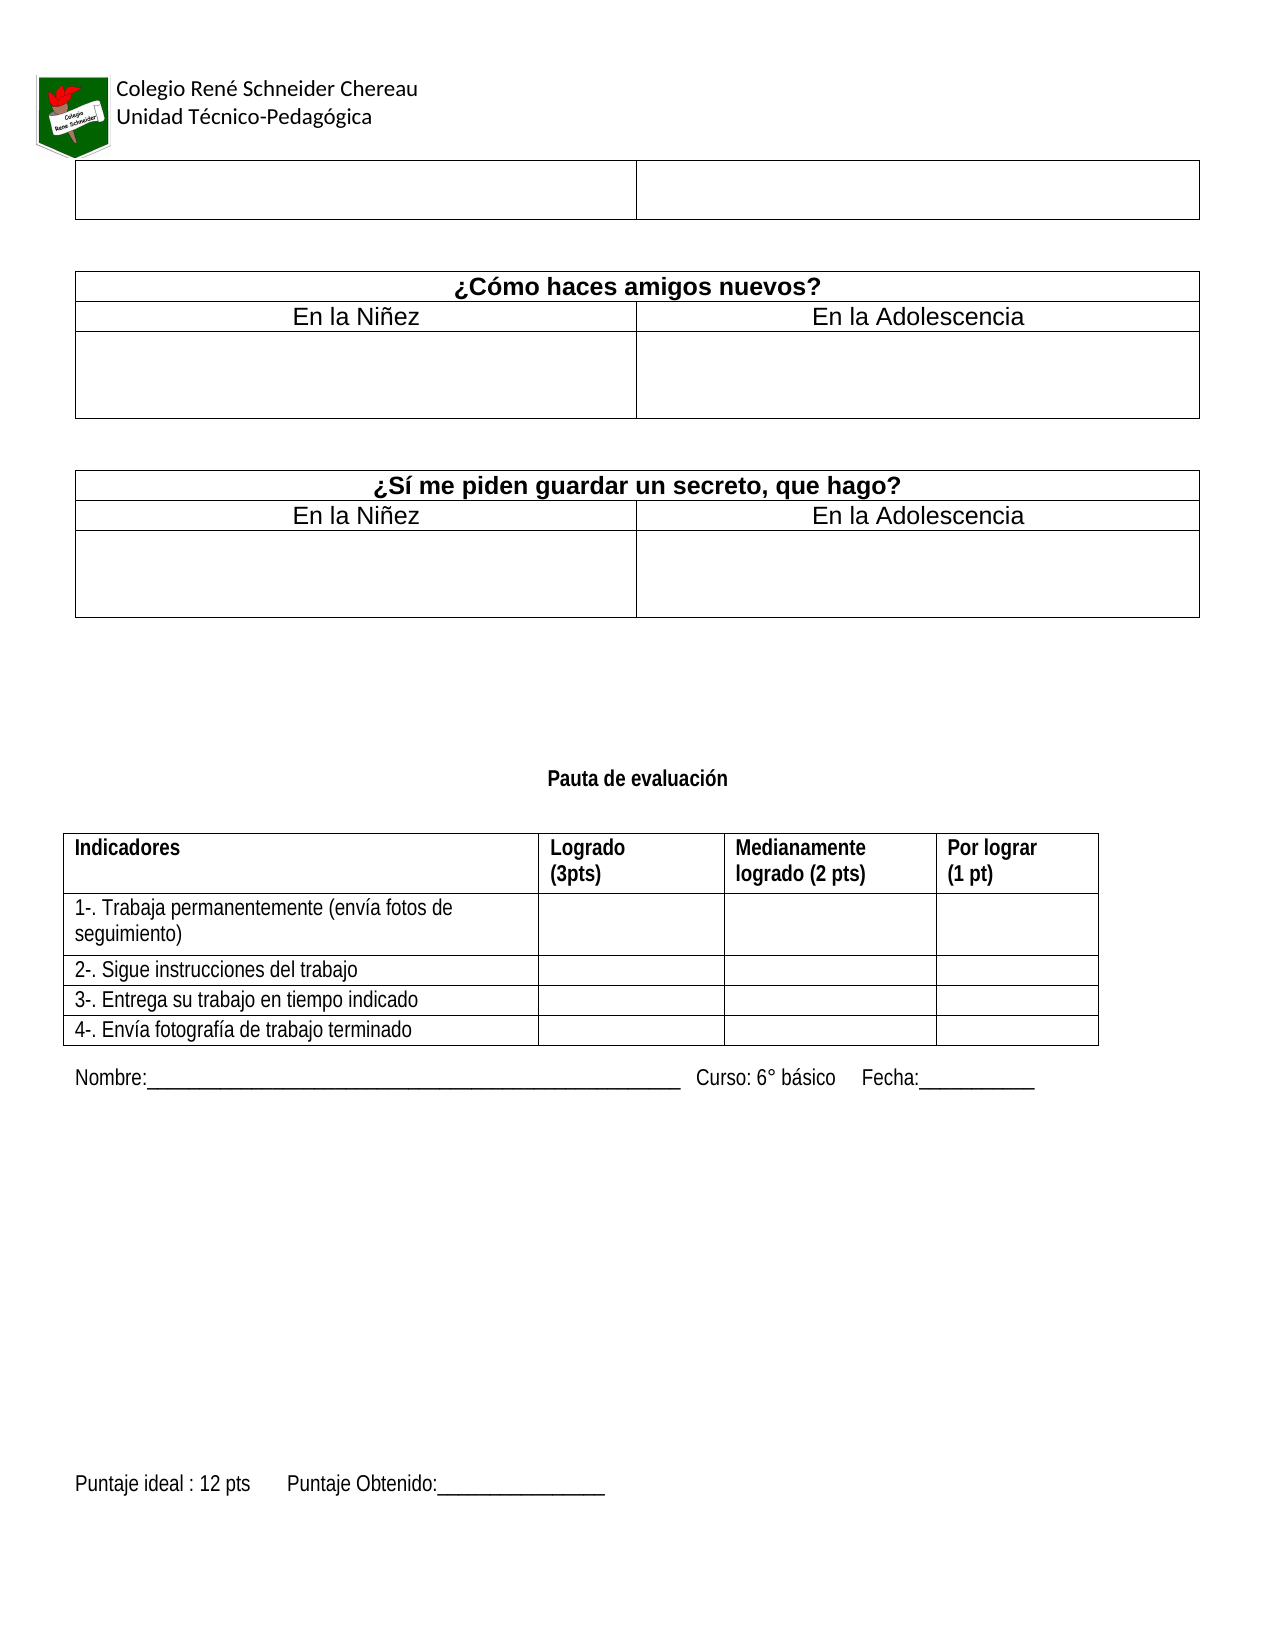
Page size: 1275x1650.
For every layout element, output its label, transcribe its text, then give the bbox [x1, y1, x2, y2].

table_cell [937, 1016, 1098, 1044]
table_cell [539, 986, 724, 1014]
table_cell [937, 986, 1098, 1014]
table_cell [637, 531, 1199, 617]
table_cell [76, 531, 636, 617]
table_header Medianamente logrado (2 pts) [725, 834, 936, 893]
table_cell 2-. Sigue instrucciones del trabajo [64, 956, 538, 984]
text Nombre:___________________________________________________ Curso: 6° básico Fecha:___________ [75, 855, 1200, 1091]
table_cell [539, 1016, 724, 1044]
table_cell En la Niñez [76, 501, 636, 529]
table_cell 3-. Entrega su trabajo en tiempo indicado [64, 986, 538, 1014]
table_header ¿Sí me piden guardar un secreto, que hago? [76, 471, 1199, 500]
table_cell [725, 956, 936, 984]
table_header ¿Cómo haces amigos nuevos? [76, 272, 1199, 301]
table_cell [76, 332, 636, 418]
table_cell 4-. Envía fotografía de trabajo terminado [64, 1016, 538, 1044]
text Puntaje ideal : 12 pts Puntaje Obtenido:________________ [75, 1470, 1200, 1497]
table_header Por lograr (1 pt) [937, 834, 1098, 893]
text Pauta de evaluación [75, 765, 1200, 791]
table_cell En la Adolescencia [637, 302, 1199, 331]
table_cell [937, 894, 1098, 954]
table_cell [725, 1016, 936, 1044]
table_cell [637, 161, 1199, 219]
table_cell [76, 161, 636, 219]
picture [35, 75, 111, 157]
table_cell [725, 894, 936, 954]
table_cell [539, 894, 724, 954]
table_header Indicadores [64, 834, 538, 893]
table_cell [937, 956, 1098, 984]
table_cell [637, 332, 1199, 418]
table_cell En la Niñez [76, 302, 636, 331]
table_cell 1-. Trabaja permanentemente (envía fotos de seguimiento) [64, 894, 538, 954]
table_header Logrado (3pts) [539, 834, 724, 893]
table_cell En la Adolescencia [637, 501, 1199, 529]
table_cell [539, 956, 724, 984]
table_cell [725, 986, 936, 1014]
